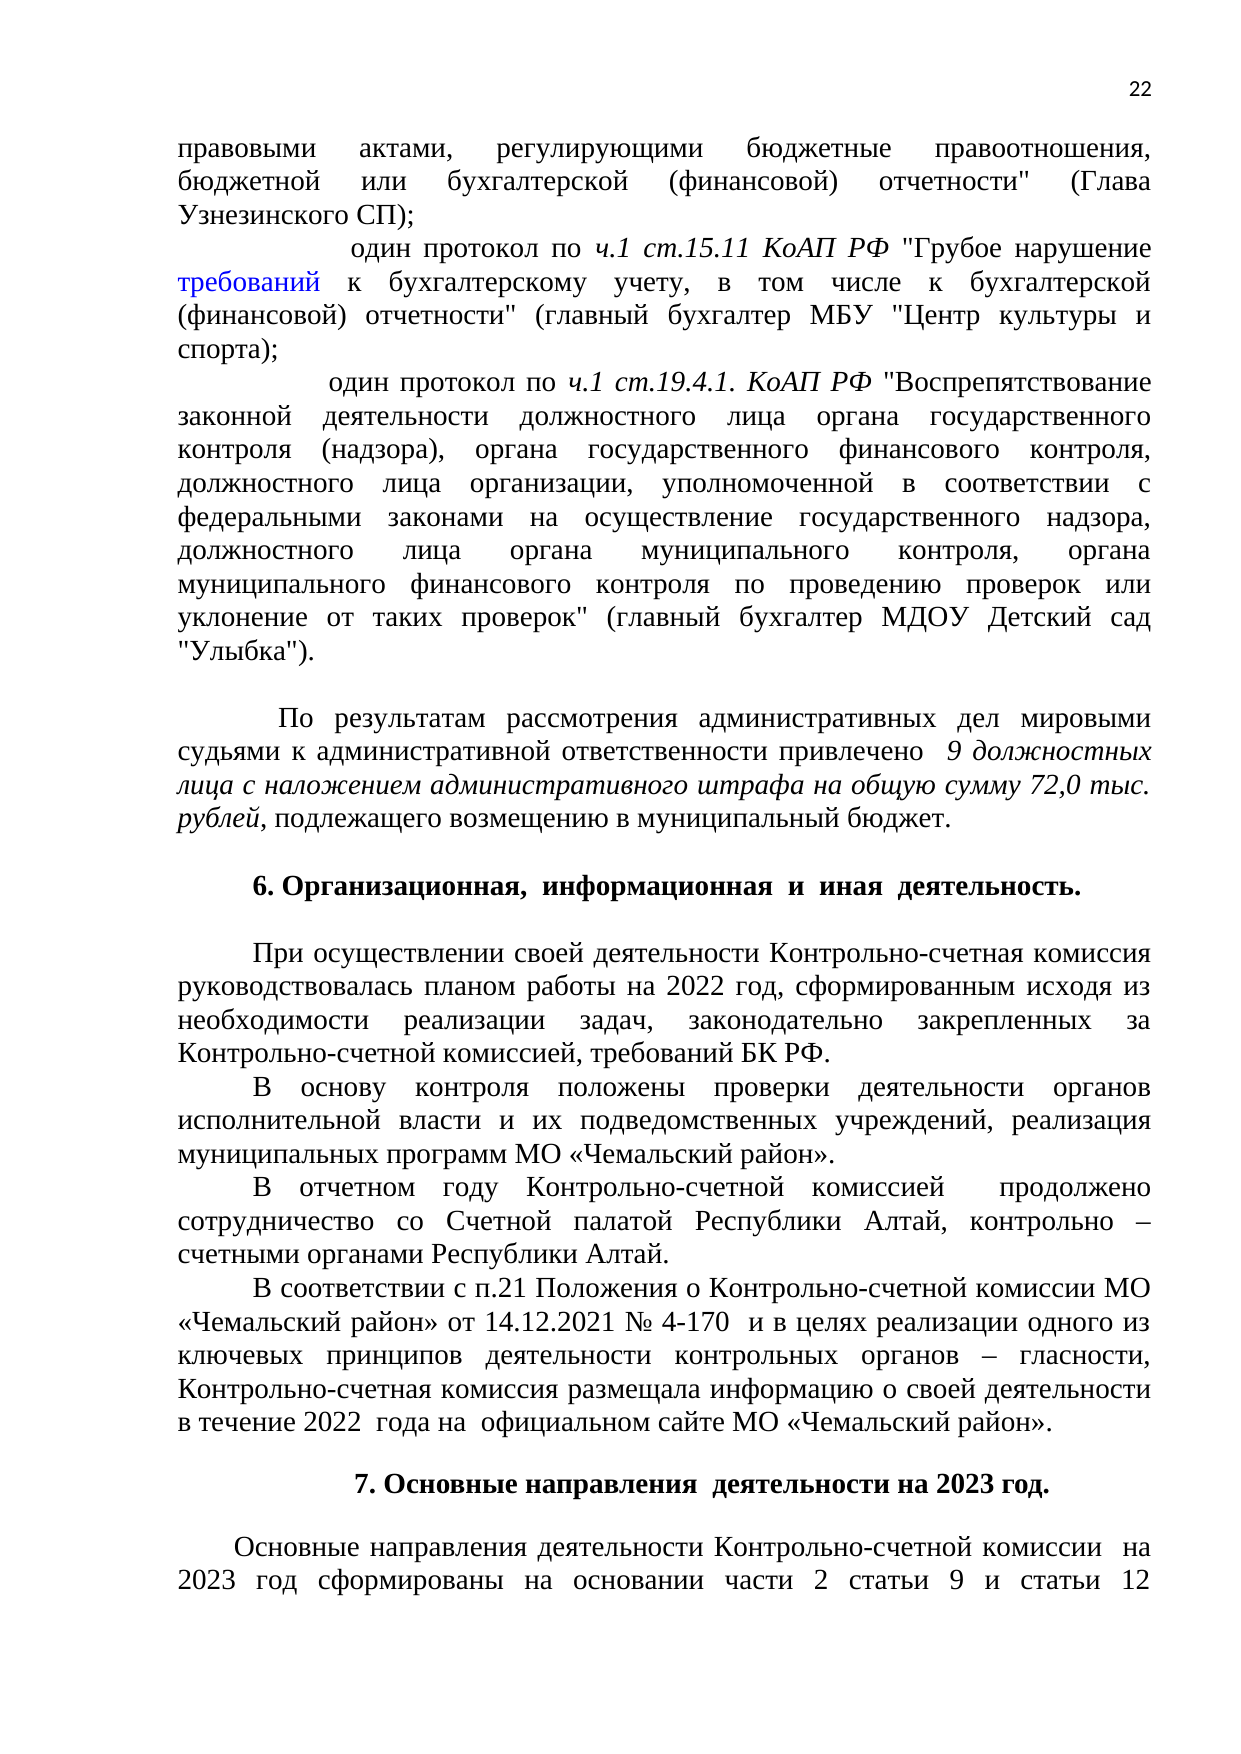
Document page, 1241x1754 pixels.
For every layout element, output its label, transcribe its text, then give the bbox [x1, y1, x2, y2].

text один протокол по ч.1 ст.15.11 КоАП РФ "Грубое нарушение требований к бухгалтерскому учету, в том числе к бухгалтерской (финансовой) отчетности" (главный бухгалтер МБУ "Центр культуры и спорта); [177, 230, 1152, 364]
text В соответствии с п.21 Положения о Контрольно-счетной комиссии МО «Чемальский район» от 14.12.2021 № 4-170 и в целях реализации одного из ключевых принципов деятельности контрольных органов – гласности, Контрольно-счетная комиссия размещала информацию о своей деятельности в течение 2022 года на официальном сайте МО «Чемальский район». [177, 1270, 1152, 1438]
text По результатам рассмотрения административных дел мировыми судьями к административной ответственности привлечено 9 должностных лица с наложением административного штрафа на общую сумму 72,0 тыс. рублей, подлежащего возмещению в муниципальный бюджет. [177, 700, 1152, 834]
text 7. Основные направления деятельности на 2023 год. [177, 1467, 1152, 1500]
text В основу контроля положены проверки деятельности органов исполнительной власти и их подведомственных учреждений, реализация муниципальных программ МО «Чемальский район». [177, 1069, 1152, 1169]
text В отчетном году Контрольно-счетной комиссией продолжено сотрудничество со Счетной палатой Республики Алтай, контрольно – счетными органами Республики Алтай. [177, 1169, 1152, 1270]
text 6. Организационная, информационная и иная деятельность. [177, 868, 1152, 901]
text один протокол по ч.1 ст.19.4.1. КоАП РФ "Воспрепятствование законной деятельности должностного лица органа государственного контроля (надзора), органа государственного финансового контроля, должностного лица организации, уполномоченной в соответствии с федеральными законами на осуществление государственного надзора, должностного лица органа муниципального контроля, органа муниципального финансового контроля по проведению проверок или уклонение от таких проверок" (главный бухгалтер МДОУ Детский сад "Улыбка"). [177, 364, 1152, 666]
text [177, 130, 1152, 230]
text При осуществлении своей деятельности Контрольно-счетная комиссия руководствовалась планом работы на 2022 год, сформированным исходя из необходимости реализации задач, законодательно закрепленных за Контрольно-счетной комиссией, требований БК РФ. [177, 935, 1152, 1069]
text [177, 1529, 1152, 1596]
